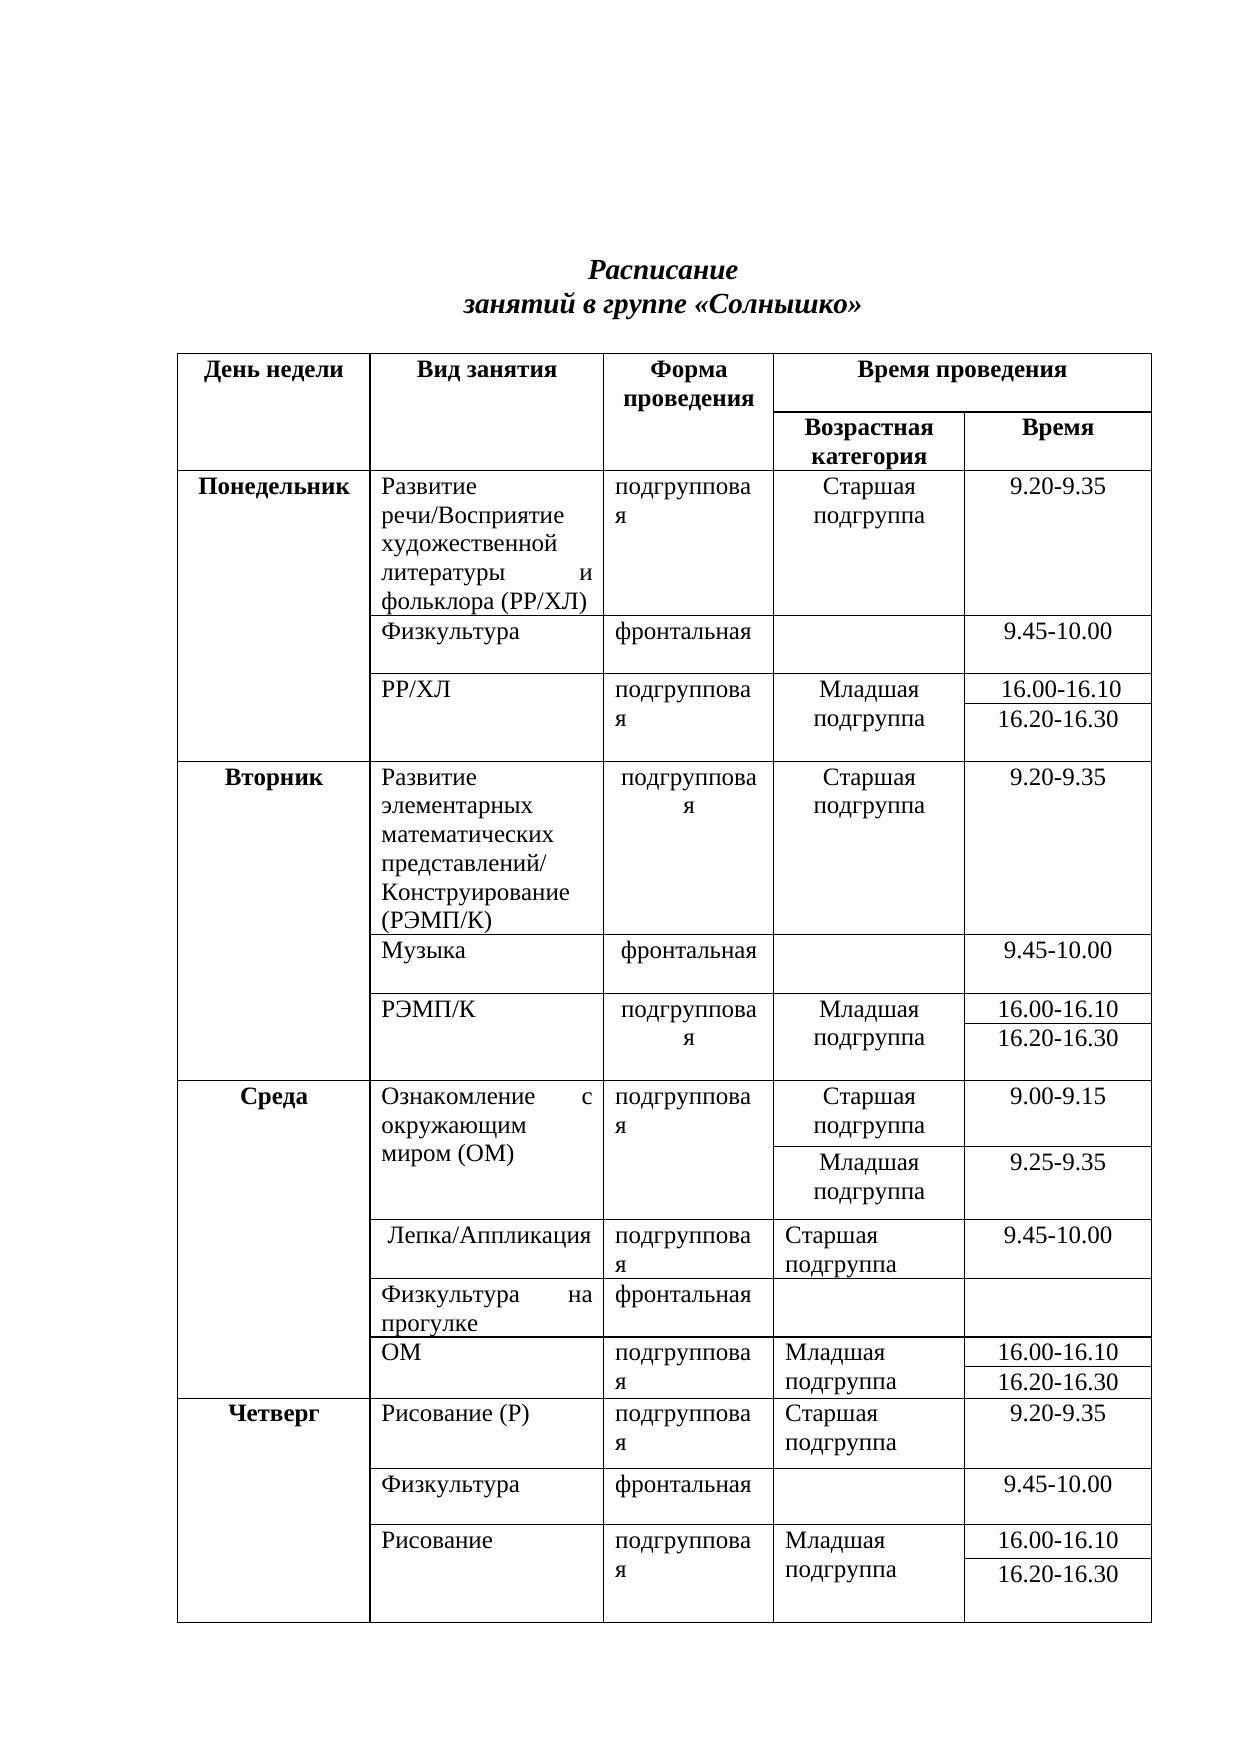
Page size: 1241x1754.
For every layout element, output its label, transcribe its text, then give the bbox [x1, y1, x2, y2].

table_cell 9.20-9.35 [965, 1399, 1151, 1468]
table_cell подгрупповая [604, 1081, 773, 1219]
table_cell [774, 1469, 964, 1524]
table_cell Рисование (Р) [371, 1399, 603, 1468]
table_cell ОМ [371, 1338, 603, 1397]
table_cell фронтальная [604, 616, 773, 673]
table_cell [774, 935, 964, 993]
table_cell 9.45-10.00 [965, 1469, 1151, 1524]
table_cell 9.20-9.35 [965, 471, 1151, 615]
table_cell 16.00-16.10 [965, 994, 1151, 1022]
table_cell Рисование [371, 1525, 603, 1622]
table_cell Старшая подгруппа [774, 762, 964, 934]
table_cell фронтальная [604, 1279, 773, 1336]
table_cell 16.20-16.30 [965, 1024, 1151, 1080]
table_cell Физкультура [371, 1469, 603, 1524]
table_cell 9.45-10.00 [965, 935, 1151, 993]
table_header Форма проведения [604, 354, 773, 470]
table_cell фронтальная [604, 935, 773, 993]
table_cell фронтальная [604, 1469, 773, 1524]
table_cell Среда [178, 1081, 369, 1397]
list занятий в группе «Солнышко» [177, 286, 1152, 319]
table_cell 16.00-16.10 [965, 674, 1151, 703]
table_cell 16.00-16.10 [965, 1525, 1151, 1558]
table_cell Возрастная категория [774, 413, 964, 470]
table_cell подгрупповая [604, 1338, 773, 1397]
table_cell Старшая подгруппа [774, 471, 964, 615]
table_cell подгрупповая [604, 674, 773, 761]
table_cell 9.45-10.00 [965, 1220, 1151, 1278]
table_cell Лепка/Аппликация [371, 1220, 603, 1278]
table_cell Старшая подгруппа [774, 1220, 964, 1278]
table_cell Ознакомление с окружающим миром (ОМ) [371, 1081, 603, 1219]
table_cell 16.20-16.30 [965, 1367, 1151, 1397]
table_cell 9.45-10.00 [965, 616, 1151, 673]
table_header День недели [178, 354, 369, 470]
table_cell 16.20-16.30 [965, 704, 1151, 761]
table_cell Младшая подгруппа [774, 1338, 964, 1397]
table_cell Развитие элементарных математических представлений/ Конструирование (РЭМП/К) [371, 762, 603, 934]
table_cell Развитие речи/Восприятие художественной литературы и фольклора (РР/ХЛ) [371, 471, 603, 615]
table_cell [774, 1279, 964, 1336]
table_cell 16.20-16.30 [965, 1559, 1151, 1622]
table_cell Физкультура на прогулке [371, 1279, 603, 1336]
table_cell [774, 616, 964, 673]
table_header Вид занятия [371, 354, 603, 470]
table_cell Младшая подгруппа [774, 1525, 964, 1622]
list Расписание [177, 252, 1152, 286]
table_cell подгрупповая [604, 471, 773, 615]
table_cell Старшая подгруппа [774, 1081, 964, 1146]
table_cell [965, 1279, 1151, 1336]
table_cell Вторник [178, 762, 369, 1080]
table_cell Четверг [178, 1399, 369, 1622]
table_cell подгрупповая [604, 762, 773, 934]
table_cell 16.00-16.10 [965, 1338, 1151, 1366]
table_header Время проведения [774, 354, 1151, 411]
table_cell Младшая подгруппа [774, 674, 964, 761]
table_cell подгрупповая [604, 1399, 773, 1468]
table_cell Музыка [371, 935, 603, 993]
table_cell Младшая подгруппа [774, 994, 964, 1080]
table_cell 9.00-9.15 [965, 1081, 1151, 1146]
table_cell Младшая подгруппа [774, 1147, 964, 1219]
table_cell РР/ХЛ [371, 674, 603, 761]
table_cell подгрупповая [604, 994, 773, 1080]
table_cell подгрупповая [604, 1220, 773, 1278]
table_cell Старшая подгруппа [774, 1399, 964, 1468]
table_cell РЭМП/К [371, 994, 603, 1080]
table_cell подгрупповая [604, 1525, 773, 1622]
table_cell 9.20-9.35 [965, 762, 1151, 934]
table_cell Понедельник [178, 471, 369, 761]
table_cell Время [965, 413, 1151, 470]
table_cell 9.25-9.35 [965, 1147, 1151, 1219]
table_cell Физкультура [371, 616, 603, 673]
